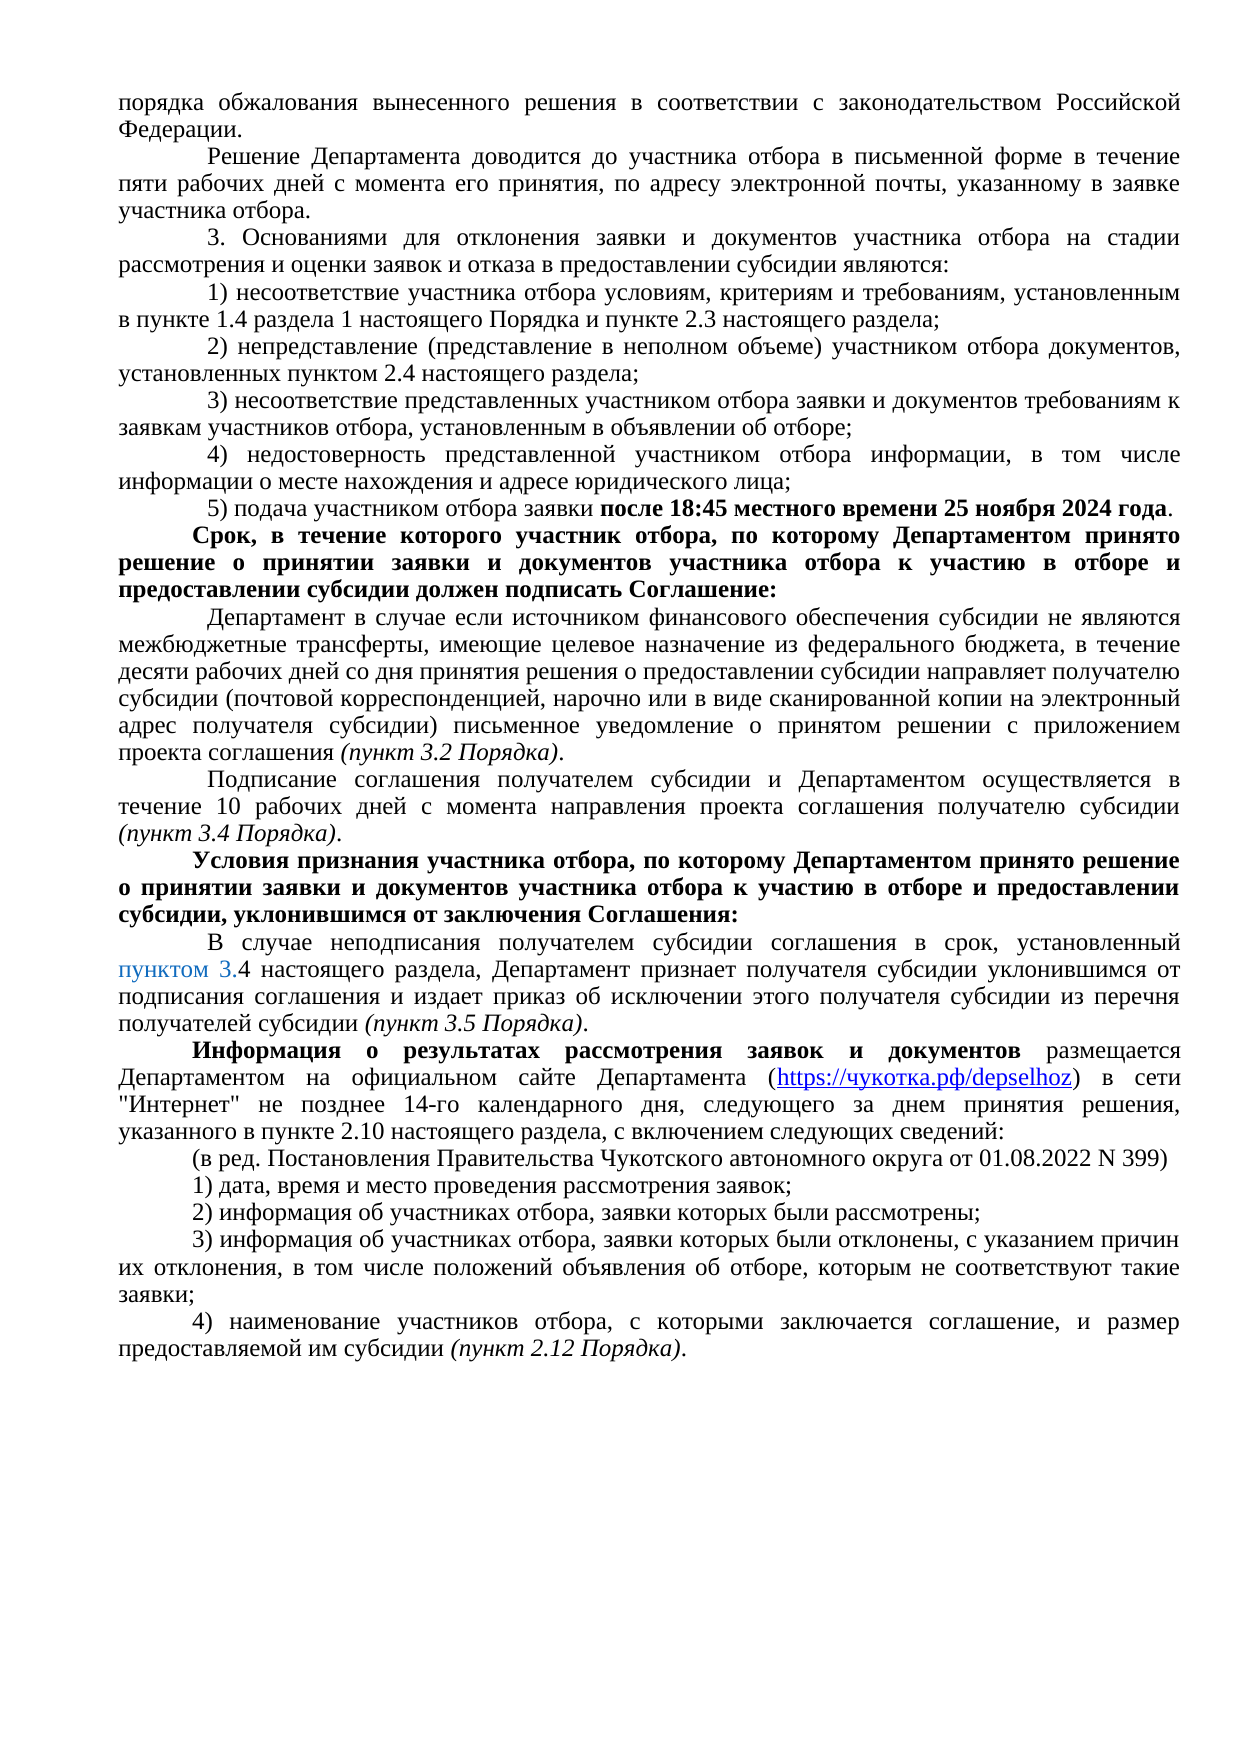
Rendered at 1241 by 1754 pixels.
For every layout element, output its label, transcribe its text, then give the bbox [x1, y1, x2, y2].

text 1) дата, время и место проведения рассмотрения заявок; [118, 1172, 1181, 1199]
text 4) недостоверность представленной участником отбора информации, в том числе информации о месте нахождения и адресе юридического лица; [118, 441, 1181, 495]
text 2) информация об участниках отбора, заявки которых были рассмотрены; [118, 1199, 1181, 1226]
text (в ред. Постановления Правительства Чукотского автономного округа от 01.08.2022 N 399) [118, 1145, 1181, 1172]
text В случае неподписания получателем субсидии соглашения в срок, установленный пунктом 3.4 настоящего раздела, Департамент признает получателя субсидии уклонившимся от подписания соглашения и издает приказ об исключении этого получателя субсидии из перечня получателей субсидии (пункт 3.5 Порядка). [118, 928, 1181, 1037]
text 2) непредставление (представление в неполном объеме) участником отбора документов, установленных пунктом 2.4 настоящего раздела; [118, 332, 1181, 387]
text Информация о результатах рассмотрения заявок и документов размещается Департаментом на официальном сайте Департамента (https://чукотка.рф/depselhoz) в сети "Интернет" не позднее 14-го календарного дня, следующего за днем принятия решения, указанного в пункте 2.10 настоящего раздела, с включением следующих сведений: [118, 1037, 1181, 1145]
text Департамент в случае если источником финансового обеспечения субсидии не являются межбюджетные трансферты, имеющие целевое назначение из федерального бюджета, в течение десяти рабочих дней со дня принятия решения о предоставлении субсидии направляет получателю субсидии (почтовой корреспонденцией, нарочно или в виде сканированной копии на электронный адрес получателя субсидии) письменное уведомление о принятом решении с приложением проекта соглашения (пункт 3.2 Порядка). [118, 603, 1181, 766]
text 4) наименование участников отбора, с которыми заключается соглашение, и размер предоставляемой им субсидии (пункт 2.12 Порядка). [118, 1307, 1181, 1362]
text Подписание соглашения получателем субсидии и Департаментом осуществляется в течение 10 рабочих дней с момента направления проекта соглашения получателю субсидии (пункт 3.4 Порядка). [118, 766, 1181, 847]
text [118, 89, 1181, 143]
text 3) информация об участниках отбора, заявки которых были отклонены, с указанием причин их отклонения, в том числе положений объявления об отборе, которым не соответствуют такие заявки; [118, 1226, 1181, 1307]
text Условия признания участника отбора, по которому Департаментом принято решение о принятии заявки и документов участника отбора к участию в отборе и предоставлении субсидии, уклонившимся от заключения Соглашения: [118, 847, 1181, 928]
text 3) несоответствие представленных участником отбора заявки и документов требованиям к заявкам участников отбора, установленным в объявлении об отборе; [118, 387, 1181, 441]
text 3. Основаниями для отклонения заявки и документов участника отбора на стадии рассмотрения и оценки заявок и отказа в предоставлении субсидии являются: [118, 224, 1181, 278]
text 5) подача участником отбора заявки после 18:45 местного времени 25 ноября 2024 года. [118, 495, 1181, 522]
text Срок, в течение которого участник отбора, по которому Департаментом принято решение о принятии заявки и документов участника отбора к участию в отборе и предоставлении субсидии должен подписать Соглашение: [118, 522, 1181, 603]
text 1) несоответствие участника отбора условиям, критериям и требованиям, установленным в пункте 1.4 раздела 1 настоящего Порядка и пункте 2.3 настоящего раздела; [118, 278, 1181, 332]
text Решение Департамента доводится до участника отбора в письменной форме в течение пяти рабочих дней с момента его принятия, по адресу электронной почты, указанному в заявке участника отбора. [118, 143, 1181, 224]
